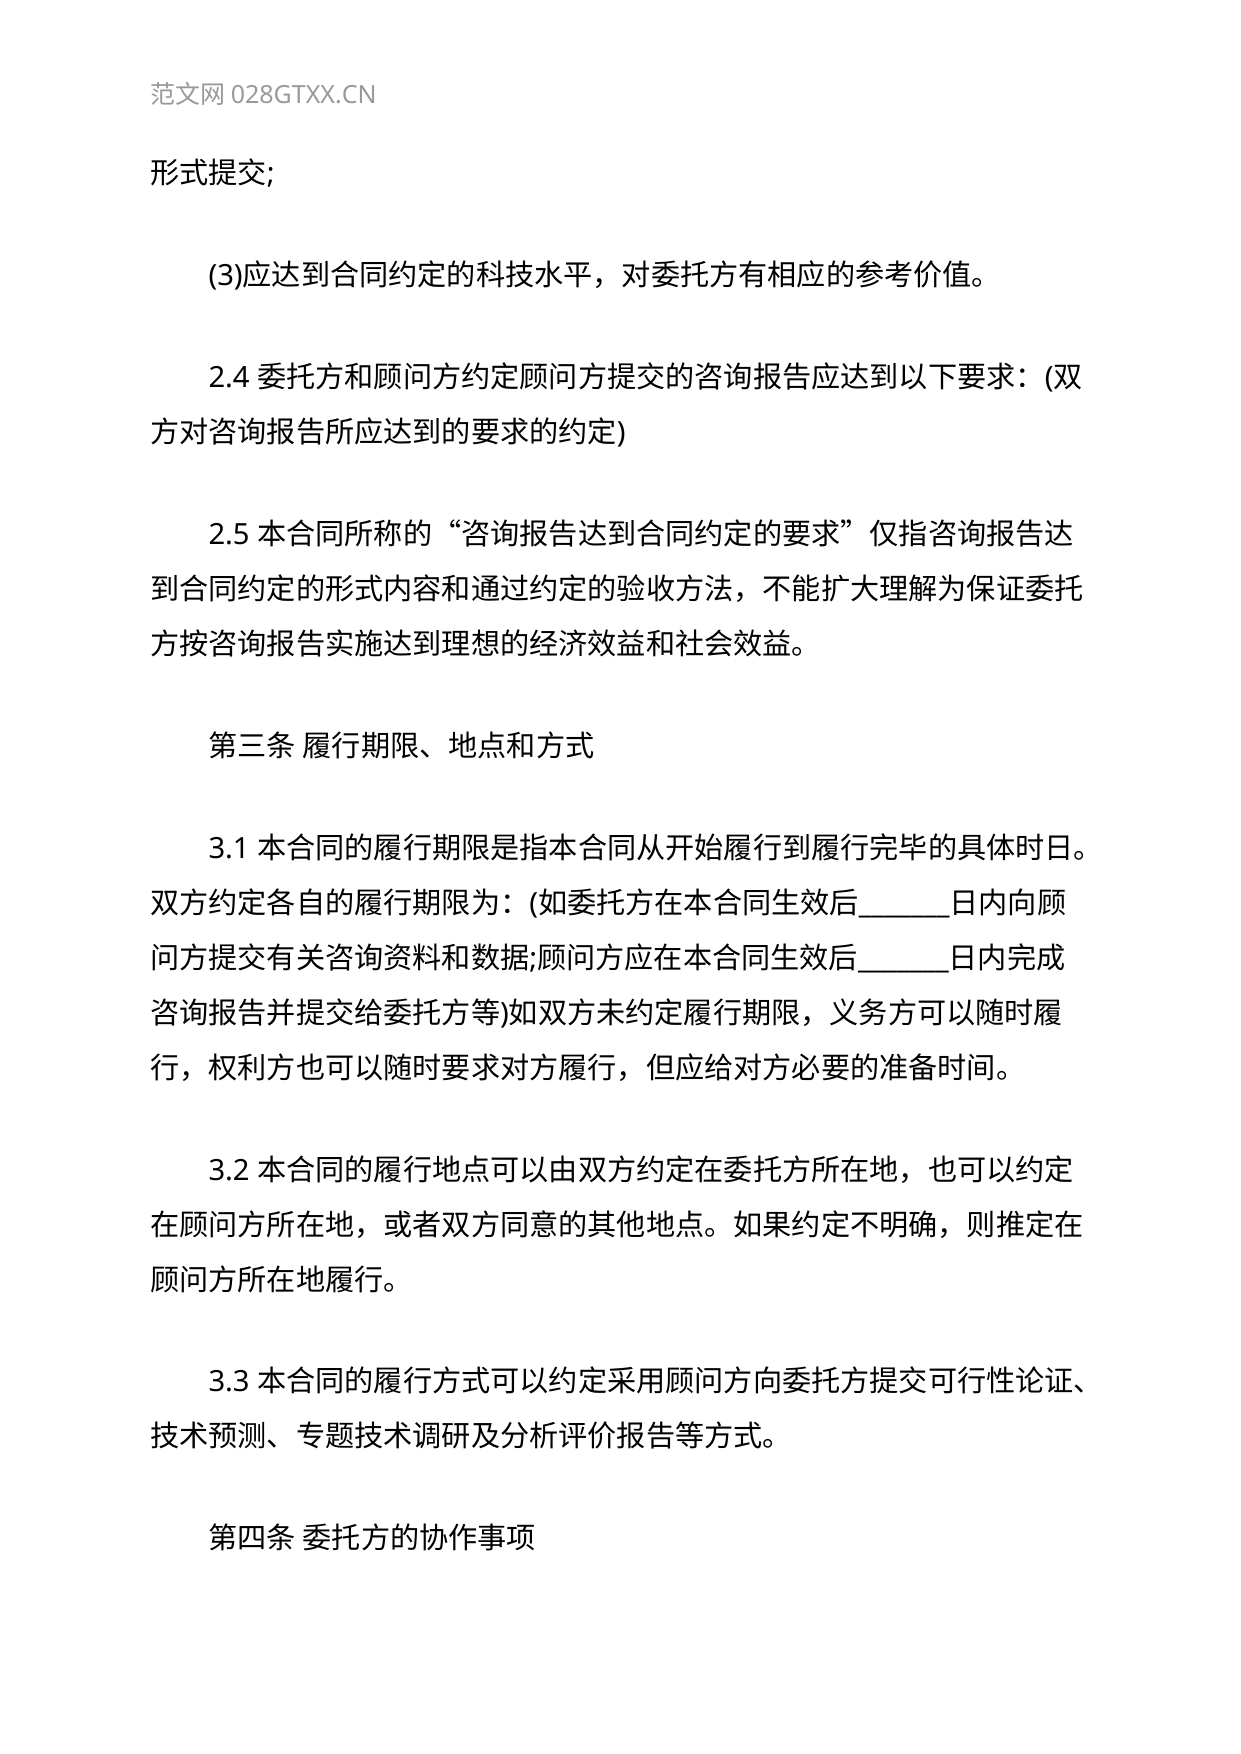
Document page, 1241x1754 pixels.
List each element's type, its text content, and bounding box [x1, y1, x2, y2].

text 3.3 本合同的履行方式可以约定采用顾问方向委托方提交可行性论证、技术预测、专题技术调研及分析评价报告等方式。 [150, 1358, 1090, 1455]
text 2.5 本合同所称的“咨询报告达到合同约定的要求”仅指咨询报告达到合同约定的形式内容和通过约定的验收方法，不能扩大理解为保证委托方按咨询报告实施达到理想的经济效益和社会效益。 [150, 511, 1090, 663]
text (3)应达到合同约定的科技水平，对委托方有相应的参考价值。 [150, 252, 1090, 294]
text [150, 150, 1090, 192]
text 第四条 委托方的协作事项 [150, 1514, 1090, 1557]
text 2.4 委托方和顾问方约定顾问方提交的咨询报告应达到以下要求：(双方对咨询报告所应达到的要求的约定) [150, 354, 1090, 451]
text 第三条 履行期限、地点和方式 [150, 723, 1090, 765]
text 3.2 本合同的履行地点可以由双方约定在委托方所在地，也可以约定在顾问方所在地，或者双方同意的其他地点。如果约定不明确，则推定在顾问方所在地履行。 [150, 1146, 1090, 1298]
text 3.1 本合同的履行期限是指本合同从开始履行到履行完毕的具体时日。双方约定各自的履行期限为：(如委托方在本合同生效后_______日内向顾问方提交有关咨询资料和数据;顾问方应在本合同生效后_______日内完成咨询报告并提交给委托方等)如双方未约定履行期限，义务方可以随时履行，权利方也可以随时要求对方履行，但应给对方必要的准备时间。 [150, 824, 1090, 1087]
